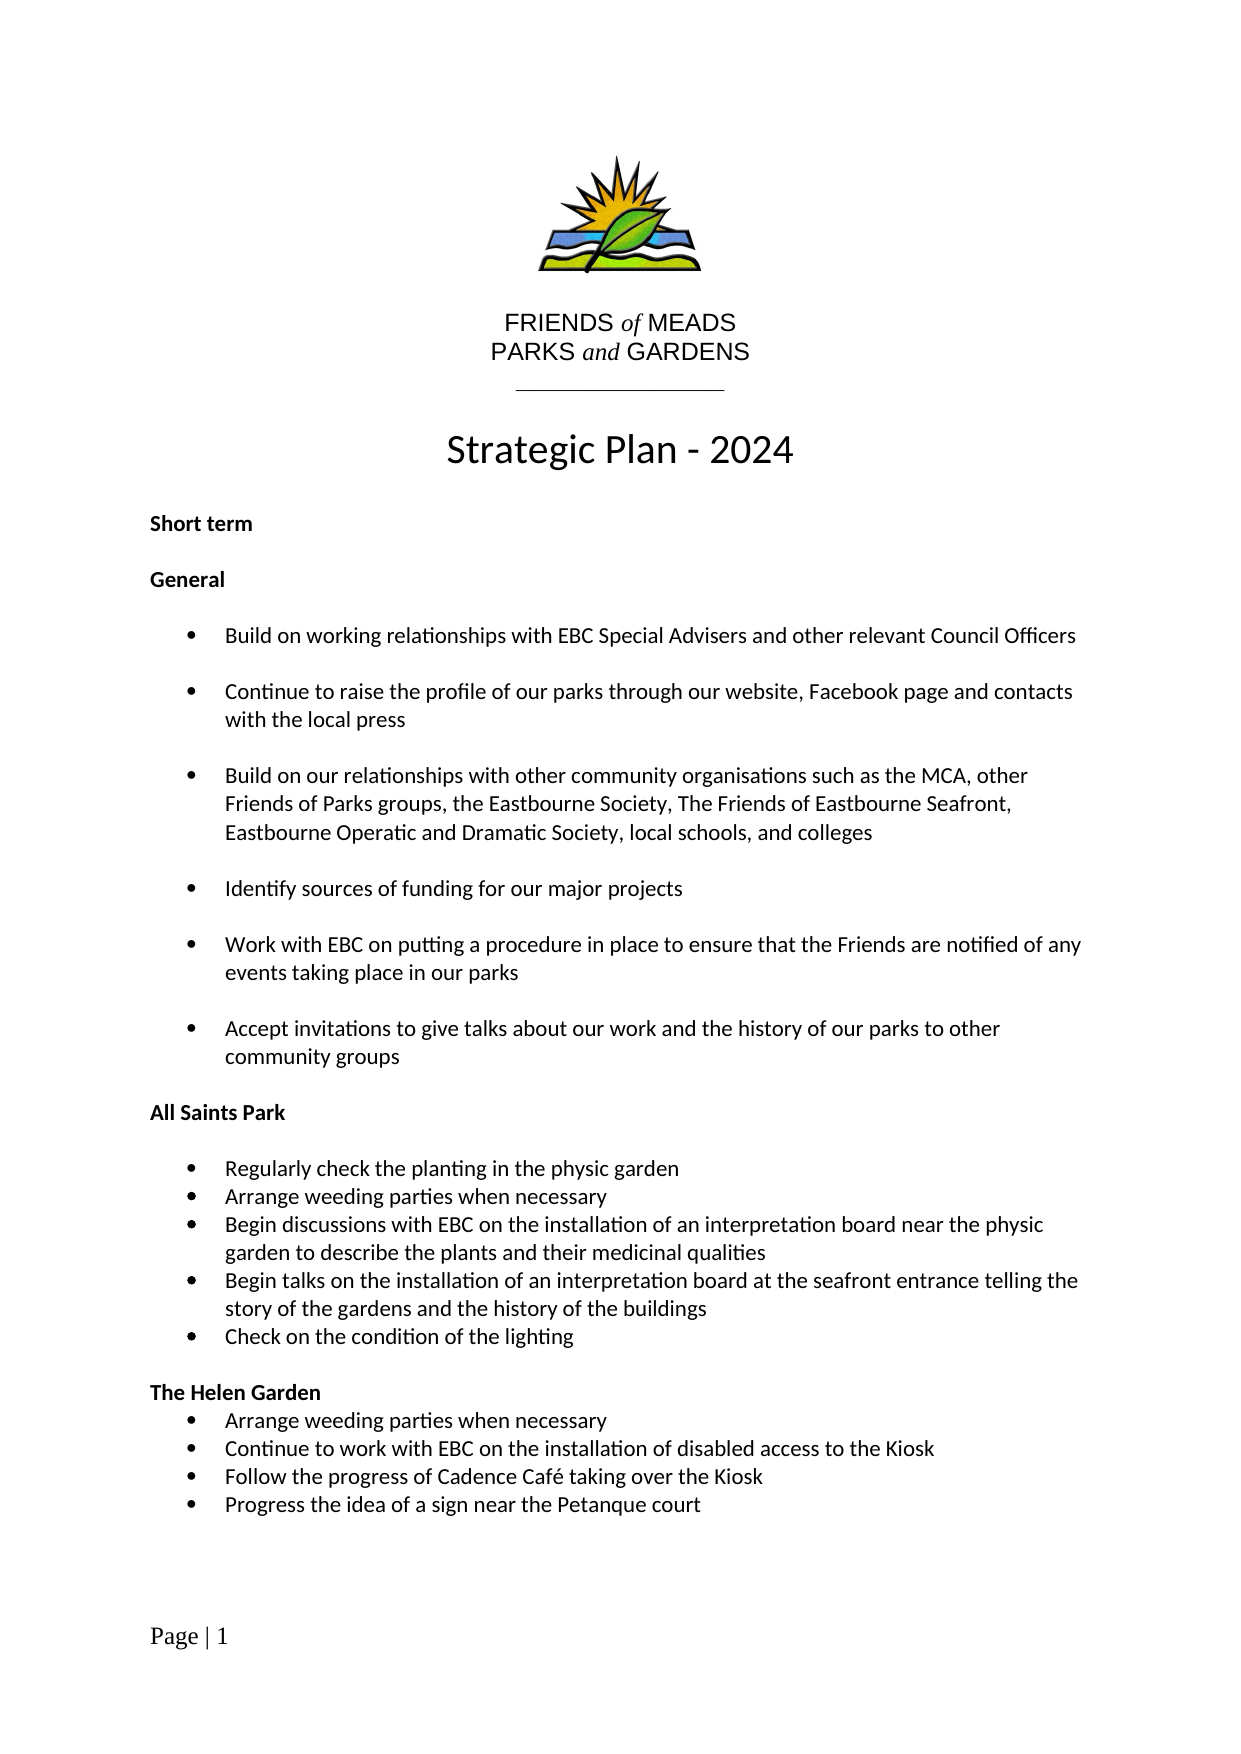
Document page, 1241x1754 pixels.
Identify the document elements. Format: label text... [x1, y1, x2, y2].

text All Saints Park [150, 1098, 1090, 1126]
list Regularly check the planting in the physic garden [187, 1154, 1090, 1182]
list Begin talks on the installation of an interpretation board at the seafront entrance telling the story of the gardens and the history of the buildings [187, 1266, 1090, 1322]
text Short term [150, 509, 1090, 537]
list Begin discussions with EBC on the installation of an interpretation board near the physic garden to describe the plants and their medicinal qualities [187, 1210, 1090, 1266]
list Follow the progress of Cadence Café taking over the Kiosk [187, 1462, 1090, 1490]
list Arrange weeding parties when necessary [187, 1406, 1090, 1434]
list Progress the idea of a sign near the Petanque court [187, 1490, 1090, 1518]
list Continue to raise the profile of our parks through our website, Facebook page and contacts with the local press [187, 677, 1090, 733]
list Build on our relationships with other community organisations such as the MCA, other Friends of Parks groups, the Eastbourne Society, The Friends of Eastbourne Seafront, Eastbourne Operatic and Dramatic Society, local schools, and colleges [187, 762, 1090, 846]
list Build on working relationships with EBC Special Advisers and other relevant Council Officers [187, 621, 1090, 649]
list Identify sources of funding for our major projects [187, 874, 1090, 902]
list Arrange weeding parties when necessary [187, 1182, 1090, 1210]
text FRIENDS of MEADS [150, 308, 1090, 337]
text PARKS and GARDENS [150, 337, 1090, 365]
list Work with EBC on putting a procedure in place to ensure that the Friends are notified of any events taking place in our parks [187, 930, 1090, 986]
text The Helen Garden [150, 1378, 1090, 1406]
text _______________ [150, 365, 1090, 394]
text General [150, 565, 1090, 593]
picture [536, 150, 704, 279]
list Continue to work with EBC on the installation of disabled access to the Kiosk [187, 1434, 1090, 1462]
text Strategic Plan - 2024 [150, 423, 1090, 474]
list Accept invitations to give talks about our work and the history of our parks to other community groups [187, 1014, 1090, 1070]
list Check on the condition of the lighting [187, 1322, 1090, 1350]
